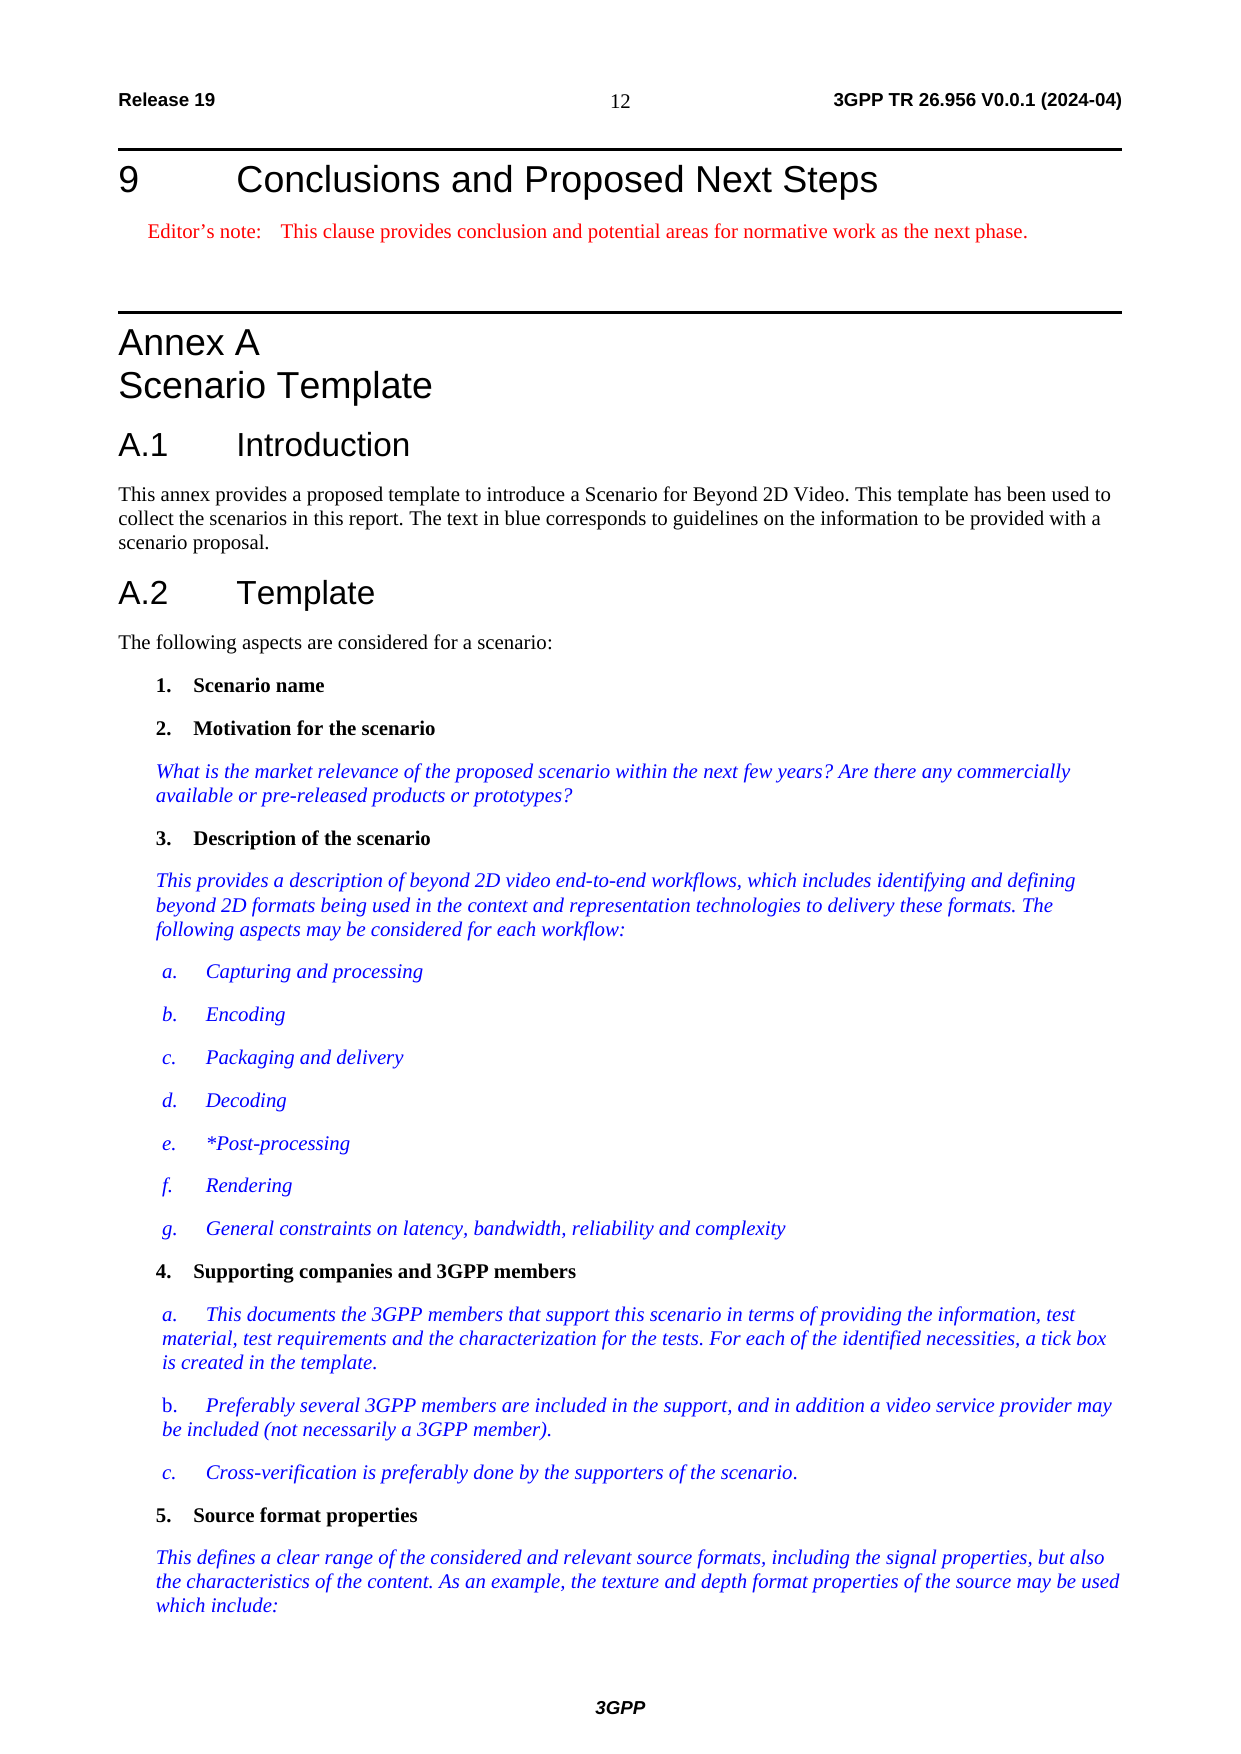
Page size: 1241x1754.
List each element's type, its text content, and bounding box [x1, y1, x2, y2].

text Editor’s note: This clause provides conclusion and potential areas for normative work as the next phase. [147, 219, 1122, 243]
subtitle Annex A Scenario Template [118, 314, 1122, 406]
subtitle 9 Conclusions and Proposed Next Steps [118, 151, 1122, 200]
